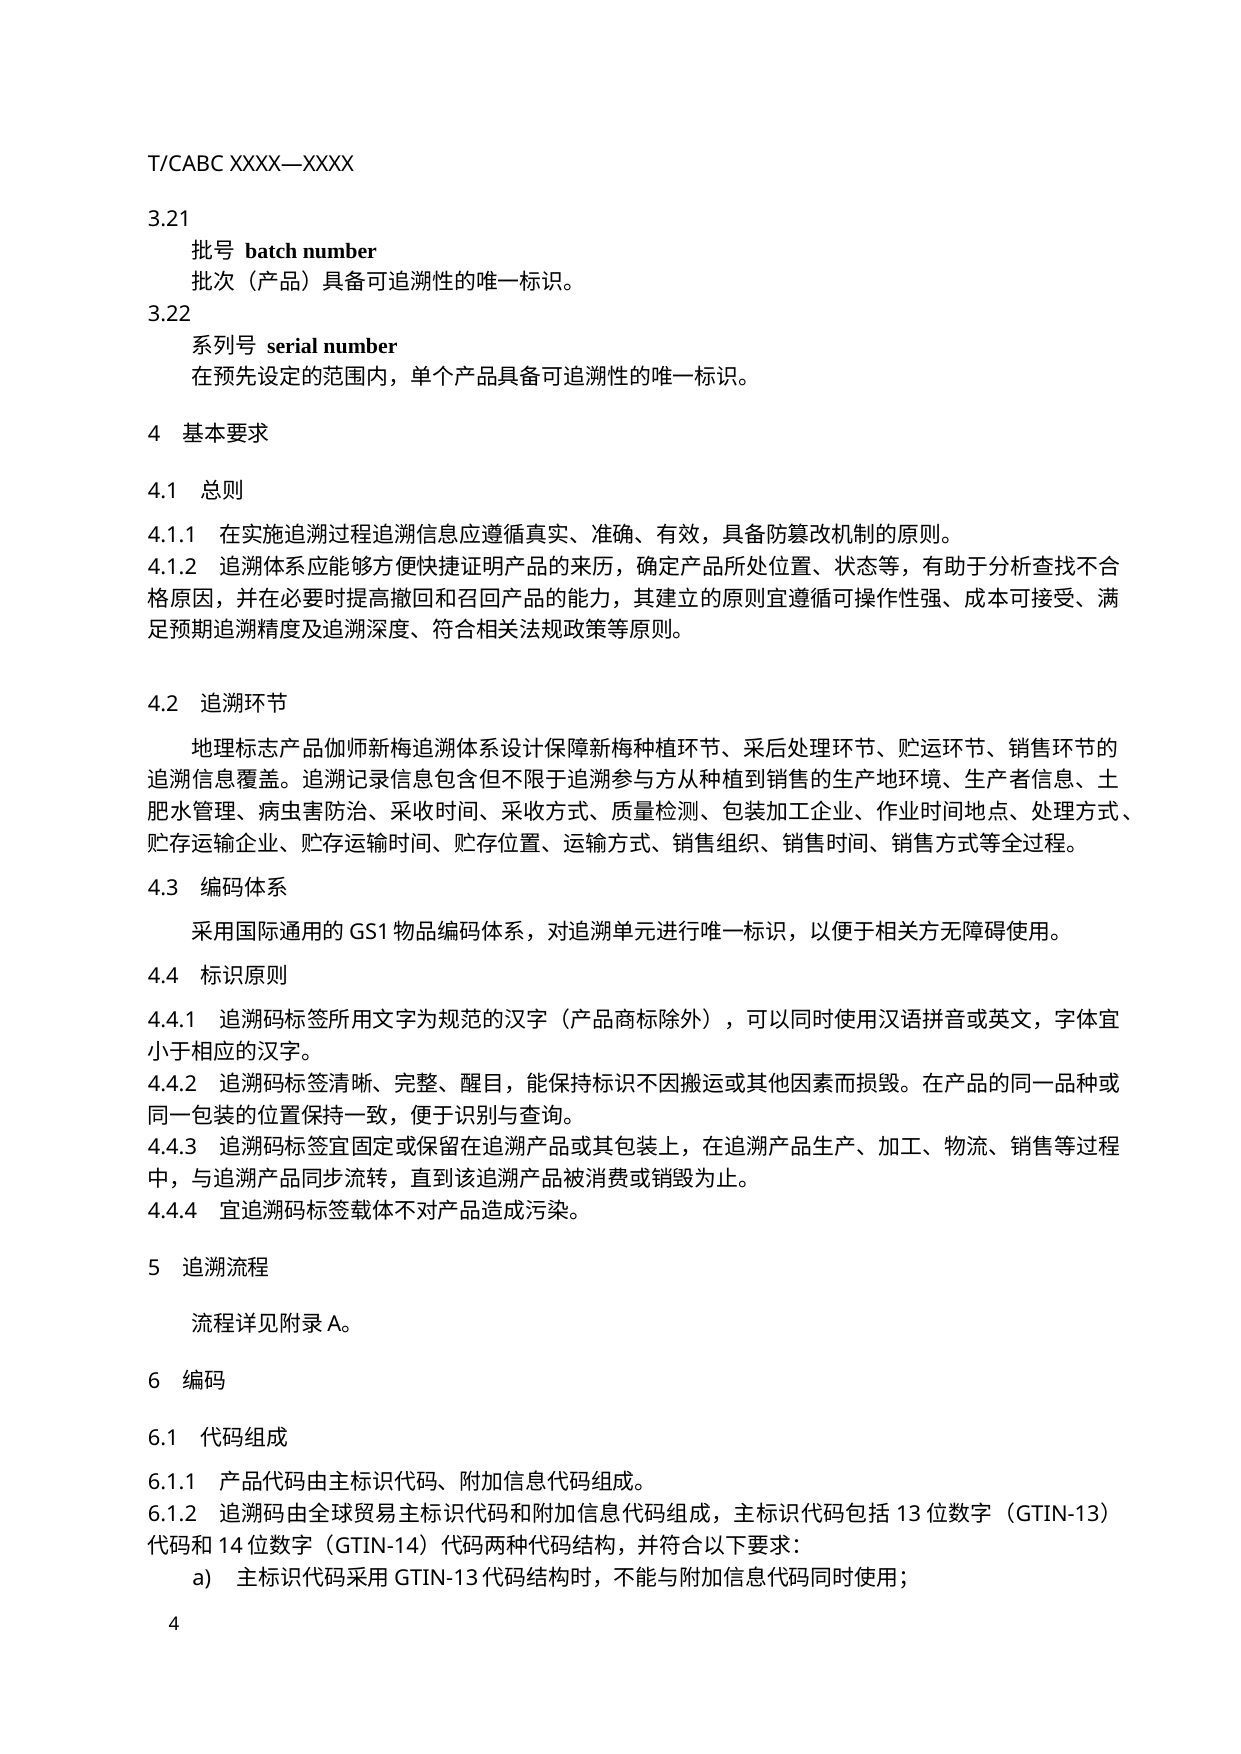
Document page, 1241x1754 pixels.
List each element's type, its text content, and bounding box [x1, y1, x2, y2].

text 宜追溯码标签载体不对产品造成污染。 [148, 1193, 1122, 1224]
text 追溯码标签清晰、完整、醒目，能保持标识不因搬运或其他因素而损毁。在产品的同一品种或同一包装的位置保持一致，便于识别与查询。 [148, 1066, 1122, 1129]
text 在实施追溯过程追溯信息应遵循真实、准确、有效，具备防篡改机制的原则。 [148, 517, 1122, 549]
text 系列号 serial number [148, 296, 1122, 359]
text 编码体系 [148, 870, 1122, 901]
text 标识原则 [148, 958, 1122, 990]
text 追溯码标签宜固定或保留在追溯产品或其包装上，在追溯产品生产、加工、物流、销售等过程中，与追溯产品同步流转，直到该追溯产品被消费或销毁为止。 [148, 1129, 1122, 1193]
text 追溯环节 [148, 686, 1122, 718]
text 追溯码标签所用文字为规范的汉字（产品商标除外），可以同时使用汉语拼音或英文，字体宜小于相应的汉字。 [148, 1002, 1122, 1066]
text 地理标志产品伽师新梅追溯体系设计保障新梅种植环节、采后处理环节、贮运环节、销售环节的追溯信息覆盖。追溯记录信息包含但不限于追溯参与方从种植到销售的生产地环境、生产者信息、土肥水管理、病虫害防治、采收时间、采收方式、质量检测、包装加工企业、作业时间地点、处理方式、贮存运输企业、贮存运输时间、贮存位置、运输方式、销售组织、销售时间、销售方式等全过程。 [148, 731, 1122, 857]
text 追溯体系应能够方便快捷证明产品的来历，确定产品所处位置、状态等，有助于分析查找不合格原因，并在必要时提高撤回和召回产品的能力，其建立的原则宜遵循可操作性强、成本可接受、满足预期追溯精度及追溯深度、符合相关法规政策等原则。 [148, 549, 1122, 644]
text 基本要求 [148, 416, 1122, 448]
text 主标识代码采用GTIN-13代码结构时，不能与附加信息代码同时使用； [192, 1559, 1122, 1591]
text 流程详见附录A。 [148, 1306, 1122, 1338]
text 批次（产品）具备可追溯性的唯一标识。 [148, 264, 1122, 296]
text 总则 [148, 473, 1122, 504]
text 追溯流程 [148, 1249, 1122, 1281]
text 代码组成 [148, 1420, 1122, 1452]
text 采用国际通用的GS1物品编码体系，对追溯单元进行唯一标识，以便于相关方无障碍使用。 [148, 914, 1122, 946]
text 追溯码由全球贸易主标识代码和附加信息代码组成，主标识代码包括13位数字（GTIN-13）代码和14位数字（GTIN-14）代码两种代码结构，并符合以下要求： [148, 1496, 1122, 1559]
text 编码 [148, 1363, 1122, 1395]
text 在预先设定的范围内，单个产品具备可追溯性的唯一标识。 [148, 359, 1122, 391]
text 产品代码由主标识代码、附加信息代码组成。 [148, 1464, 1122, 1496]
text 批号 batch number [148, 201, 1122, 264]
